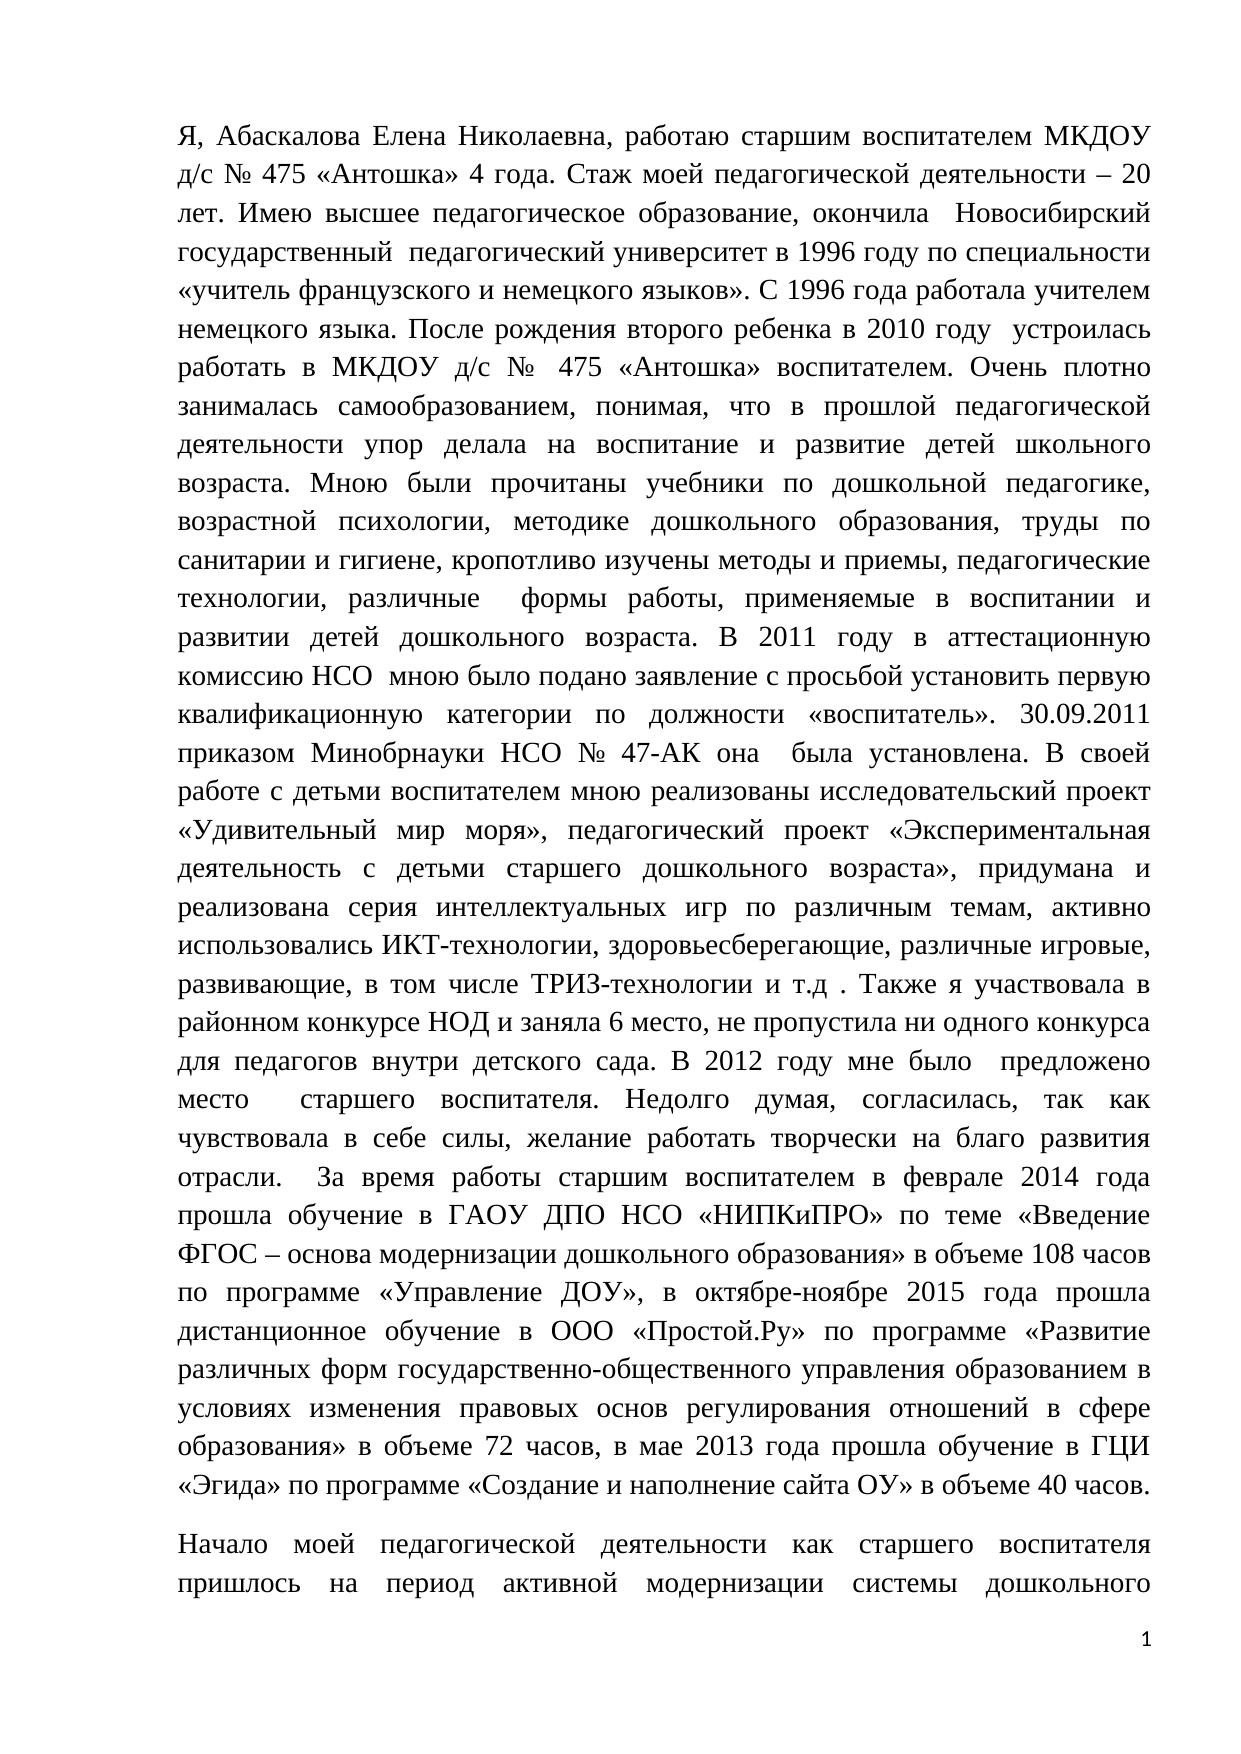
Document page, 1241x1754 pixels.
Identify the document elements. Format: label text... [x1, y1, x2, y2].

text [177, 1526, 1152, 1598]
text Я, Абаскалова Елена Николаевна, работаю старшим воспитателем МКДОУ д/с № 475 «Антошка» 4 года. Стаж моей педагогической деятельности – 20 лет. Имею высшее педагогическое образование, окончила Новосибирский государственный педагогический университет в 1996 году по специальности «учитель французского и немецкого языков». С 1996 года работала учителем немецкого языка. После рождения второго ребенка в 2010 году устроилась работать в МКДОУ д/с № 475 «Антошка» воспитателем. Очень плотно занималась самообразованием, понимая, что в прошлой педагогической деятельности упор делала на воспитание и развитие детей школьного возраста. Мною были прочитаны учебники по дошкольной педагогике, возрастной психологии, методике дошкольного образования, труды по санитарии и гигиене, кропотливо изучены методы и приемы, педагогические технологии, различные формы работы, применяемые в воспитании и развитии детей дошкольного возраста. В 2011 году в аттестационную комиссию НСО мною было подано заявление с просьбой установить первую квалификационную категории по должности «воспитатель». 30.09.2011 приказом Минобрнауки НСО № 47-АК она была установлена. В своей работе с детьми воспитателем мною реализованы исследовательский проект «Удивительный мир моря», педагогический проект «Экспериментальная деятельность с детьми старшего дошкольного возраста», придумана и реализована серия интеллектуальных игр по различным темам, активно использовались ИКТ-технологии, здоровьесберегающие, различные игровые, развивающие, в том числе ТРИЗ-технологии и т.д . Также я участвовала в районном конкурсе НОД и заняла 6 место, не пропустила ни одного конкурса для педагогов внутри детского сада. В 2012 году мне было предложено место старшего воспитателя. Недолго думая, согласилась, так как чувствовала в себе силы, желание работать творчески на благо развития отрасли. За время работы старшим воспитателем в феврале 2014 года прошла обучение в ГАОУ ДПО НСО «НИПКиПРО» по теме «Введение ФГОС – основа модернизации дошкольного образования» в объеме 108 часов по программе «Управление ДОУ», в октябре-ноябре 2015 года прошла дистанционное обучение в ООО «Простой.Ру» по программе «Развитие различных форм государственно-общественного управления образованием в условиях изменения правовых основ регулирования отношений в сфере образования» в объеме 72 часов, в мае 2013 года прошла обучение в ГЦИ «Эгида» по программе «Создание и наполнение сайта ОУ» в объеме 40 часов. [177, 118, 1152, 1501]
